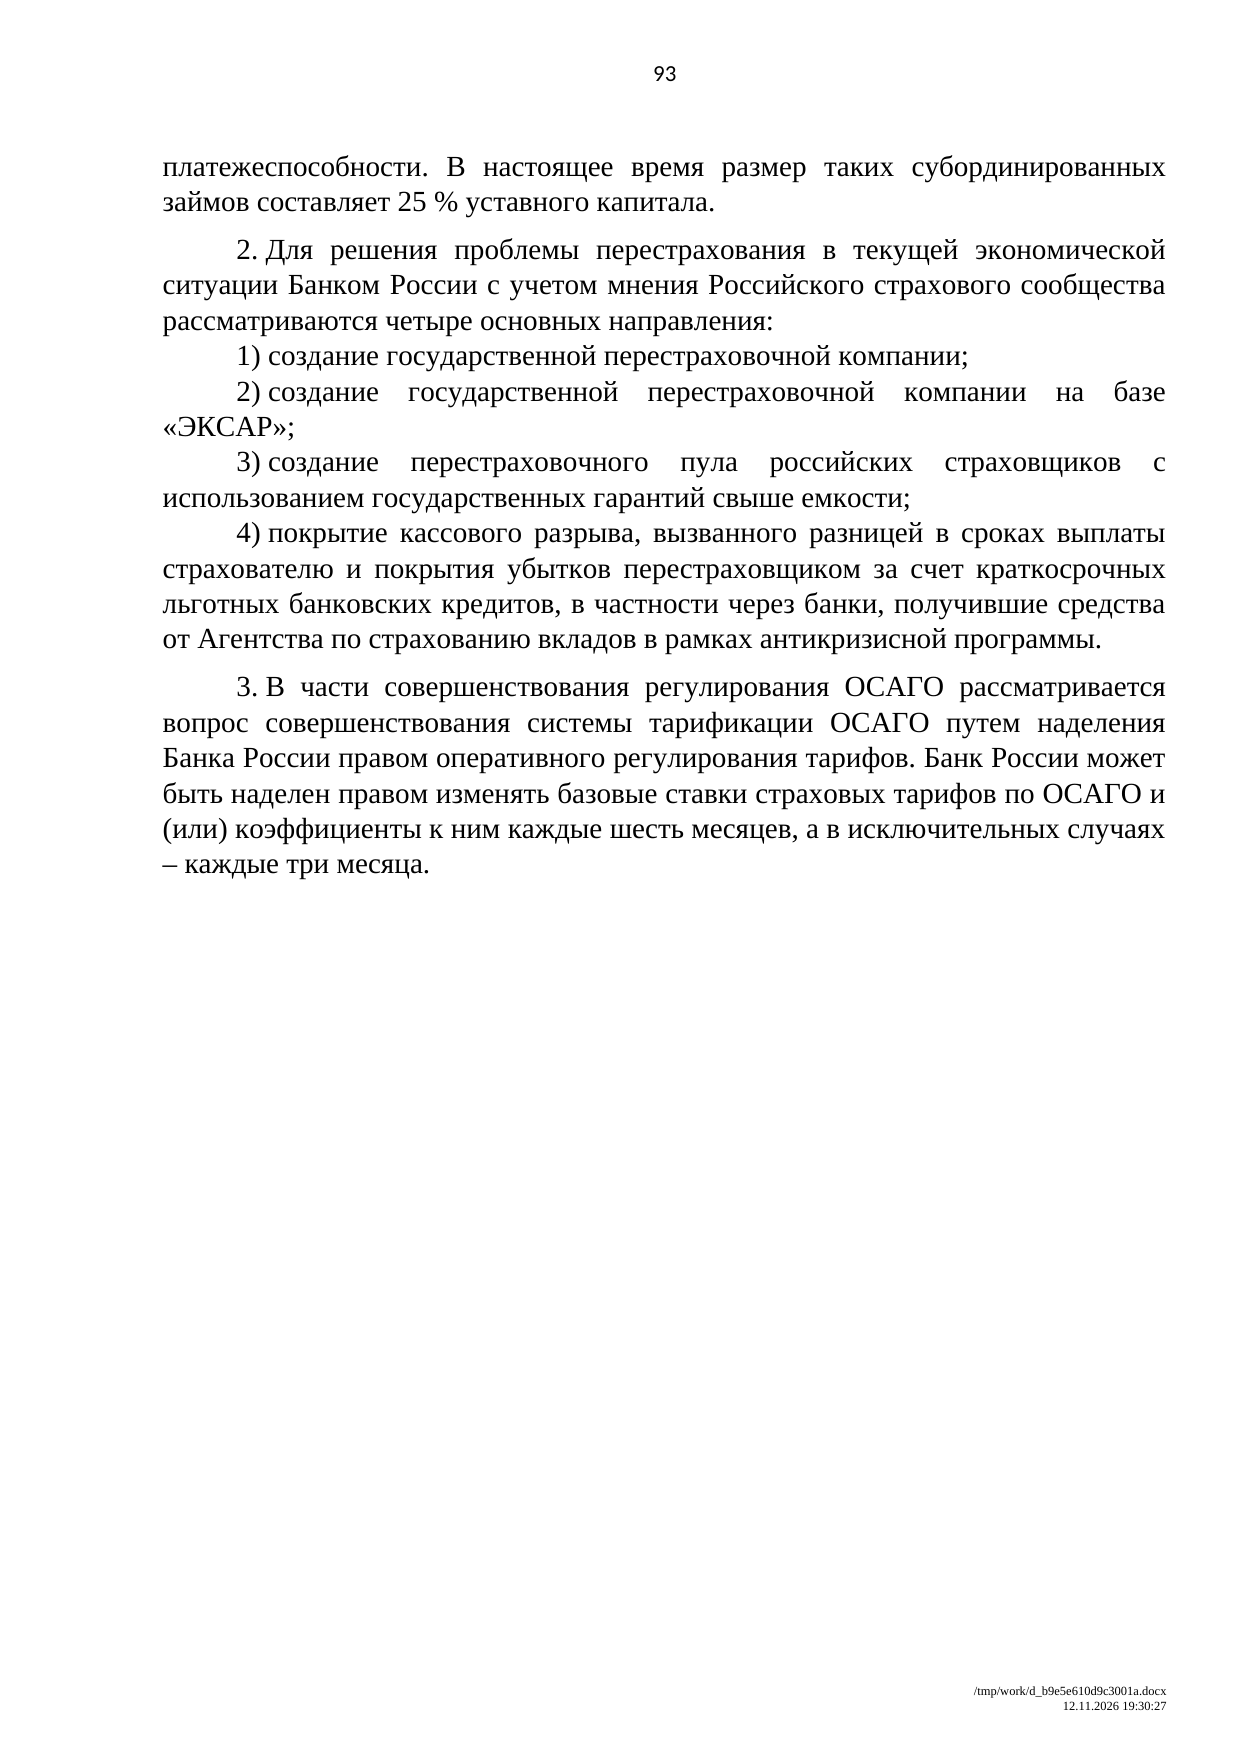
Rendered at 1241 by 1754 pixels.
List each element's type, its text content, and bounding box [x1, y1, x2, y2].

text 3. В части совершенствования регулирования ОСАГО рассматривается вопрос совершенствования системы тарификации ОСАГО путем наделения Банка России правом оперативного регулирования тарифов. Банк России может быть наделен правом изменять базовые ставки страховых тарифов по ОСАГО и (или) коэффициенты к ним каждые шесть месяцев, а в исключительных случаях – каждые три месяца. [162, 668, 1166, 881]
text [162, 148, 1166, 218]
text 4) покрытие кассового разрыва, вызванного разницей в сроках выплаты страхователю и покрытия убытков перестраховщиком за счет краткосрочных льготных банковских кредитов, в частности через банки, получившие средства от Агентства по страхованию вкладов в рамках антикризисной программы. [162, 514, 1166, 656]
text 2. Для решения проблемы перестрахования в текущей экономической ситуации Банком России с учетом мнения Российского страхового сообщества рассматриваются четыре основных направления: [162, 231, 1166, 337]
text 2) создание государственной перестраховочной компании на базе «ЭКСАР»; [162, 373, 1166, 443]
text 3) создание перестраховочного пула российских страховщиков с использованием государственных гарантий свыше емкости; [162, 443, 1166, 514]
text 1) создание государственной перестраховочной компании; [162, 337, 1166, 373]
